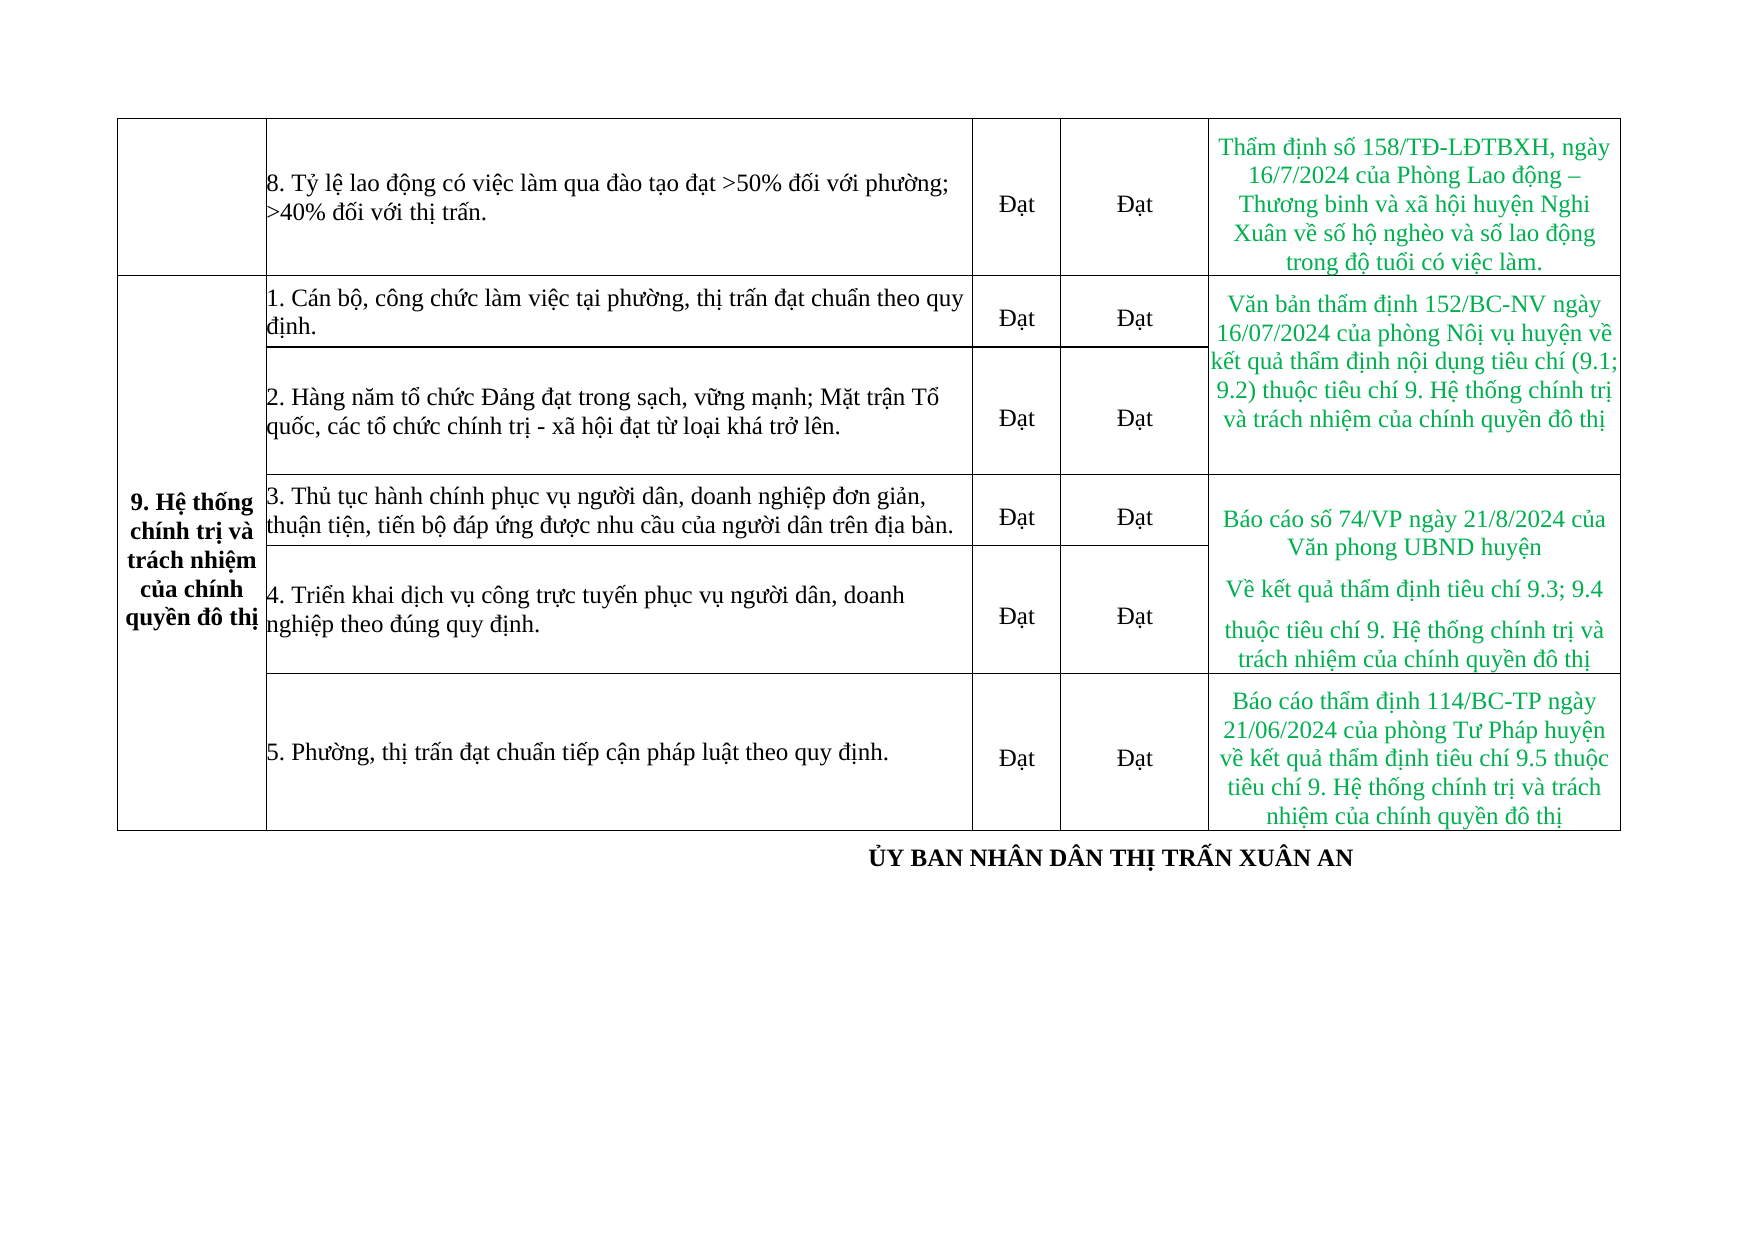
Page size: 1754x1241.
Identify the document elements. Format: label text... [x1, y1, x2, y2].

table_cell Đạt [1061, 546, 1208, 672]
table_cell 8. Tỷ lệ lao động có việc làm qua đào tạo đạt >50% đối với phường; >40% đối với thị trấn. [267, 119, 972, 275]
table_cell 2. Hàng năm tổ chức Đảng đạt trong sạch, vững mạnh; Mặt trận Tổ quốc, các tổ chức chính trị - xã hội đạt từ loại khá trở lên. [267, 348, 972, 474]
table_cell Đạt [973, 546, 1060, 672]
table_cell 4. Triển khai dịch vụ công trực tuyến phục vụ người dân, doanh nghiệp theo đúng quy định. [267, 546, 972, 672]
table_cell Văn bản thẩm định 152/BC-NV ngày 16/07/2024 của phòng Nôị vụ huyện về kết quả thẩm định nội dụng tiêu chí (9.1; 9.2) thuộc tiêu chí 9. Hệ thống chính trị và trách nhiệm của chính quyền đô thị [1209, 276, 1620, 474]
table_cell Đạt [1061, 119, 1208, 275]
table_cell Đạt [1061, 276, 1208, 346]
table_cell Đạt [973, 475, 1060, 545]
table_cell Thẩm định số 158/TĐ-LĐTBXH, ngày 16/7/2024 của Phòng Lao động – Thương binh và xã hội huyện Nghi Xuân về số hộ nghèo và số lao động trong độ tuổi có việc làm. [1209, 119, 1620, 275]
table_cell Đạt [1061, 674, 1208, 830]
table_cell Đạt [973, 348, 1060, 474]
table_cell Đạt [973, 119, 1060, 275]
table_cell Đạt [973, 674, 1060, 830]
table_cell Đạt [1061, 348, 1208, 474]
table_cell 1. Cán bộ, công chức làm việc tại phường, thị trấn đạt chuẩn theo quy định. [267, 276, 972, 346]
table_cell 3. Thủ tục hành chính phục vụ người dân, doanh nghiệp đơn giản, thuận tiện, tiến bộ đáp ứng được nhu cầu của người dân trên địa bàn. [267, 475, 972, 545]
table_cell 5. Phường, thị trấn đạt chuẩn tiếp cận pháp luật theo quy định. [267, 674, 972, 830]
text ỦY BAN NHÂN DÂN THỊ TRẤN XUÂN AN [118, 843, 1636, 872]
table_cell Đạt [973, 276, 1060, 346]
table_cell Báo cáo thẩm định 114/BC-TP ngày 21/06/2024 của phòng Tư Pháp huyện về kết quả thẩm định tiêu chí 9.5 thuộc tiêu chí 9. Hệ thống chính trị và trách nhiệm của chính quyền đô thị [1209, 674, 1620, 830]
table_cell Báo cáo số 74/VP ngày 21/8/2024 của Văn phong UBND huyện Về kết quả thẩm định tiêu chí 9.3; 9.4 thuộc tiêu chí 9. Hệ thống chính trị và trách nhiệm của chính quyền đô thị [1209, 475, 1620, 672]
table_cell 9. Hệ thống chính trị và trách nhiệm của chính quyền đô thị [118, 276, 266, 830]
table_cell Đạt [1061, 475, 1208, 545]
